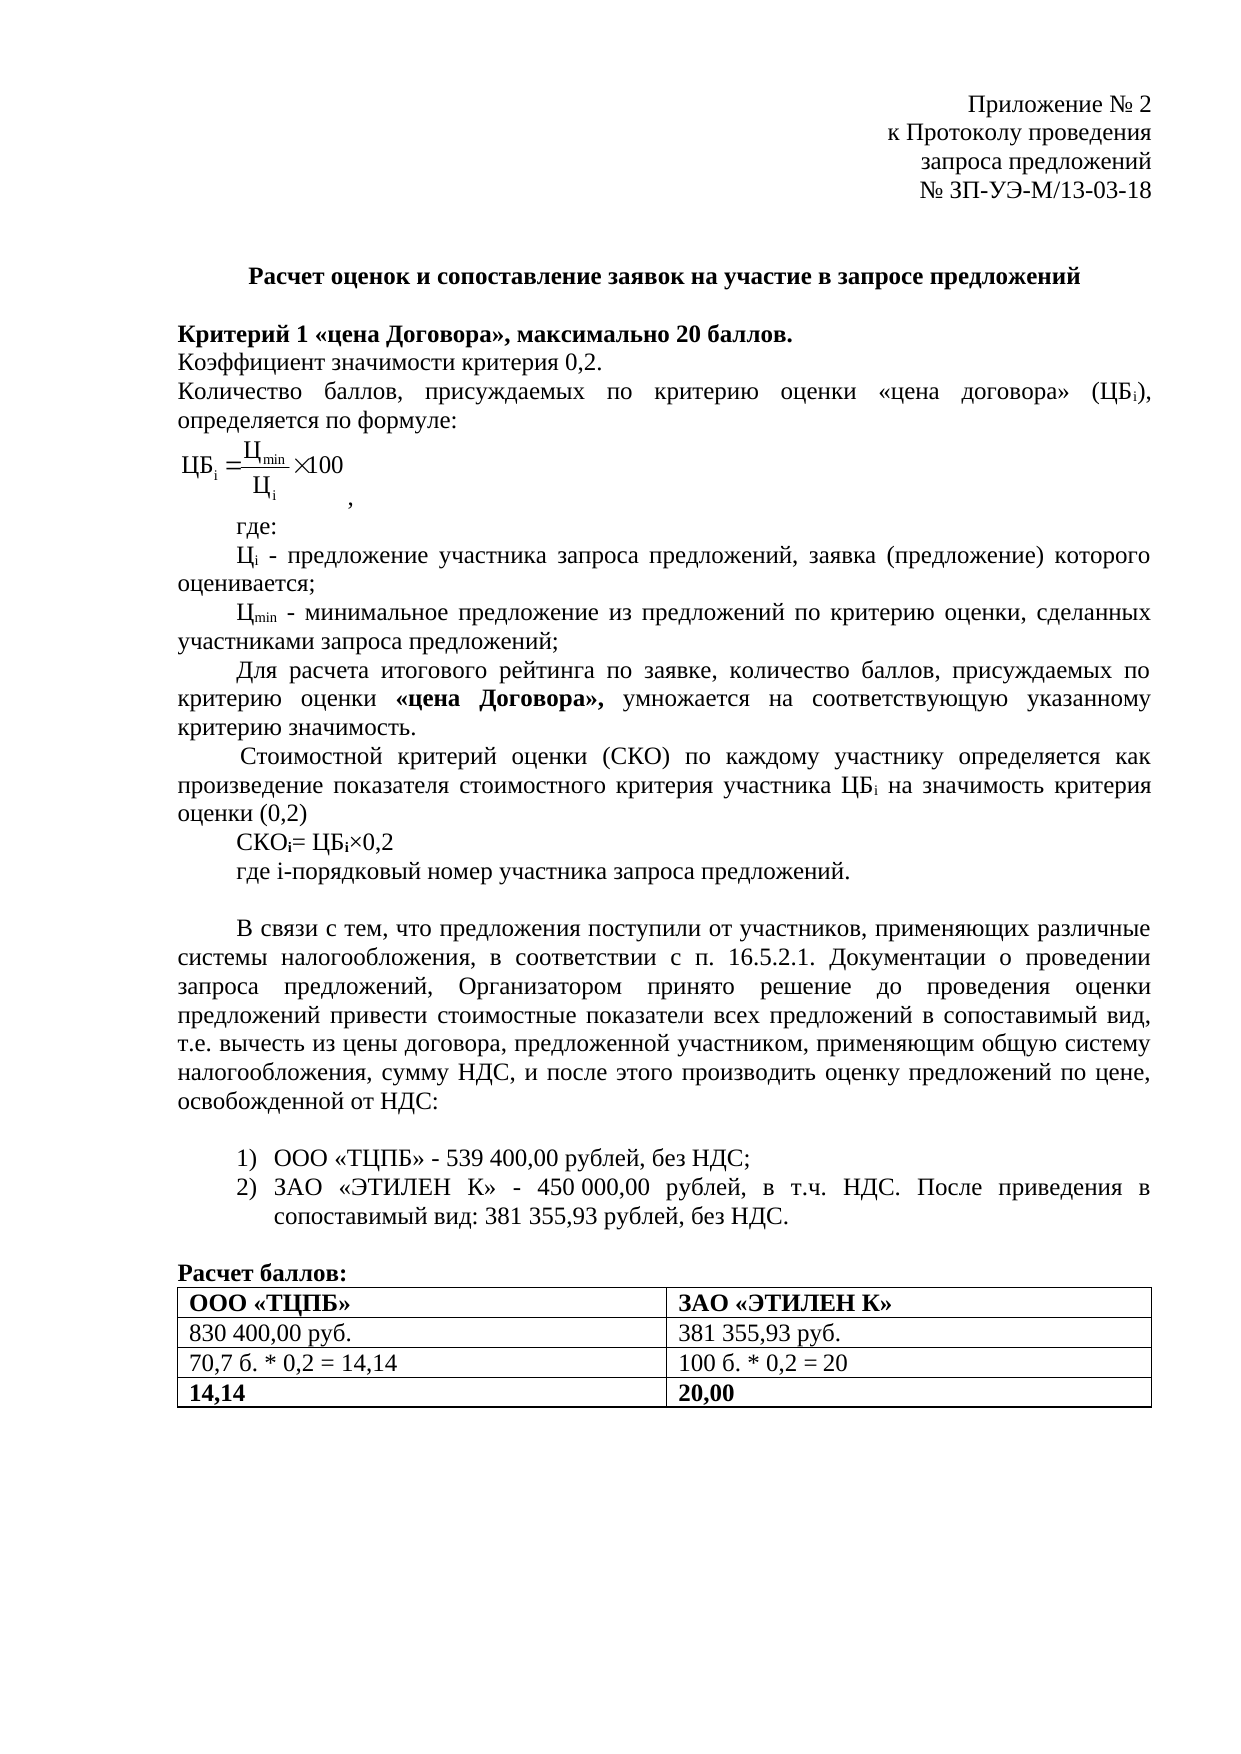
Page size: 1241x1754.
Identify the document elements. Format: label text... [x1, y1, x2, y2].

text Цmin - минимальное предложение из предложений по критерию оценки, сделанных участниками запроса предложений; [177, 597, 1152, 655]
text к Протоколу проведения [827, 117, 1152, 146]
text где i-порядковый номер участника запроса предложений. [177, 856, 1152, 885]
table_header ЗАО «ЭТИЛЕН К» [667, 1288, 1151, 1317]
table_cell 100 б. * 0,2 = 20 [667, 1348, 1151, 1377]
table_cell 381 355,93 руб. [667, 1318, 1151, 1347]
table_cell 830 400,00 руб. [178, 1318, 666, 1347]
text где: [177, 511, 1152, 540]
text СКОi= ЦБi×0,2 [177, 827, 1152, 856]
text Критерий 1 «цена Договора», максимально 20 баллов. [177, 319, 1152, 347]
table_cell 70,7 б. * 0,2 = 14,14 [178, 1348, 666, 1377]
table_header ООО «ТЦПБ» [178, 1288, 666, 1317]
table_cell 14,14 [178, 1378, 666, 1406]
text запроса предложений [827, 146, 1152, 175]
text Коэффициент значимости критерия 0,2. [177, 347, 1152, 376]
text Приложение № 2 [827, 89, 1152, 117]
table_cell 20,00 [667, 1378, 1151, 1406]
text , [177, 434, 1152, 511]
text Количество баллов, присуждаемых по критерию оценки «цена договора» (ЦБi), определяется по формуле: [177, 376, 1152, 434]
text Для расчета итогового рейтинга по заявке, количество баллов, присуждаемых по критерию оценки «цена Договора», умножается на соответствующую указанному критерию значимость. [177, 655, 1152, 741]
text № ЗП-УЭ-М/13-03-18 [827, 175, 1152, 204]
text В связи с тем, что предложения поступили от участников, применяющих различные системы налогообложения, в соответствии с п. 16.5.2.1. Документации о проведении запроса предложений, Организатором принято решение до проведения оценки предложений привести стоимостные показатели всех предложений в сопоставимый вид, т.е. вычесть из цены договора, предложенной участником, применяющим общую систему налогообложения, сумму НДС, и после этого производить оценку предложений по цене, освобожденной от НДС: [177, 913, 1152, 1115]
text Цi - предложение участника запроса предложений, заявка (предложение) которого оценивается; [177, 540, 1152, 597]
list ООО «ТЦПБ» - 539 400,00 рублей, без НДС; [236, 1143, 1152, 1172]
text Расчет оценок и сопоставление заявок на участие в запросе предложений [177, 261, 1152, 290]
text Стоимостной критерий оценки (СКО) по каждому участнику определяется как произведение показателя стоимостного критерия участника ЦБi на значимость критерия оценки (0,2) [177, 741, 1152, 827]
text Расчет баллов: [177, 1258, 1152, 1287]
list ЗАО «ЭТИЛЕН К» - 450 000,00 рублей, в т.ч. НДС. После приведения в сопоставимый вид: 381 355,93 рублей, без НДС. [236, 1172, 1152, 1230]
